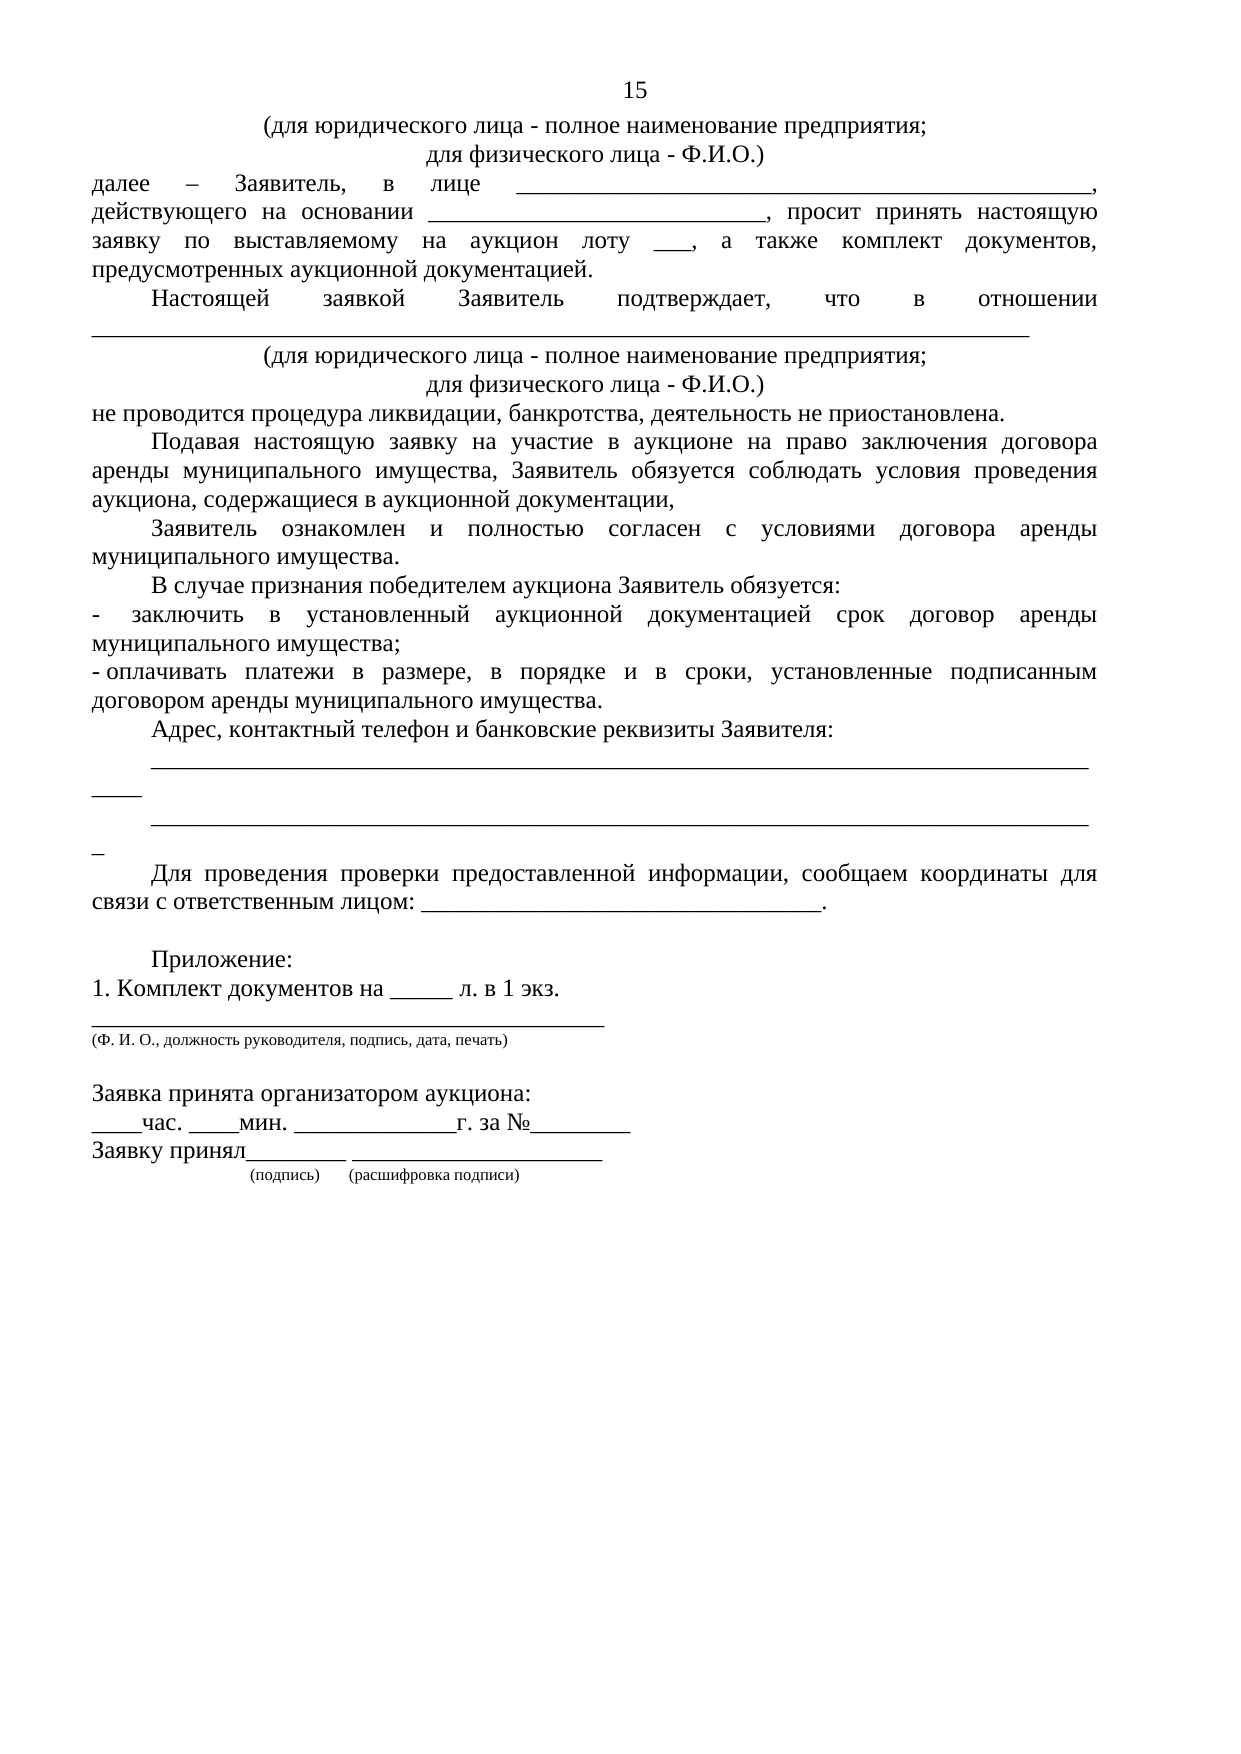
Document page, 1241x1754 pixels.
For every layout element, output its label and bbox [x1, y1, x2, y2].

table_header [90, 109, 1123, 1185]
